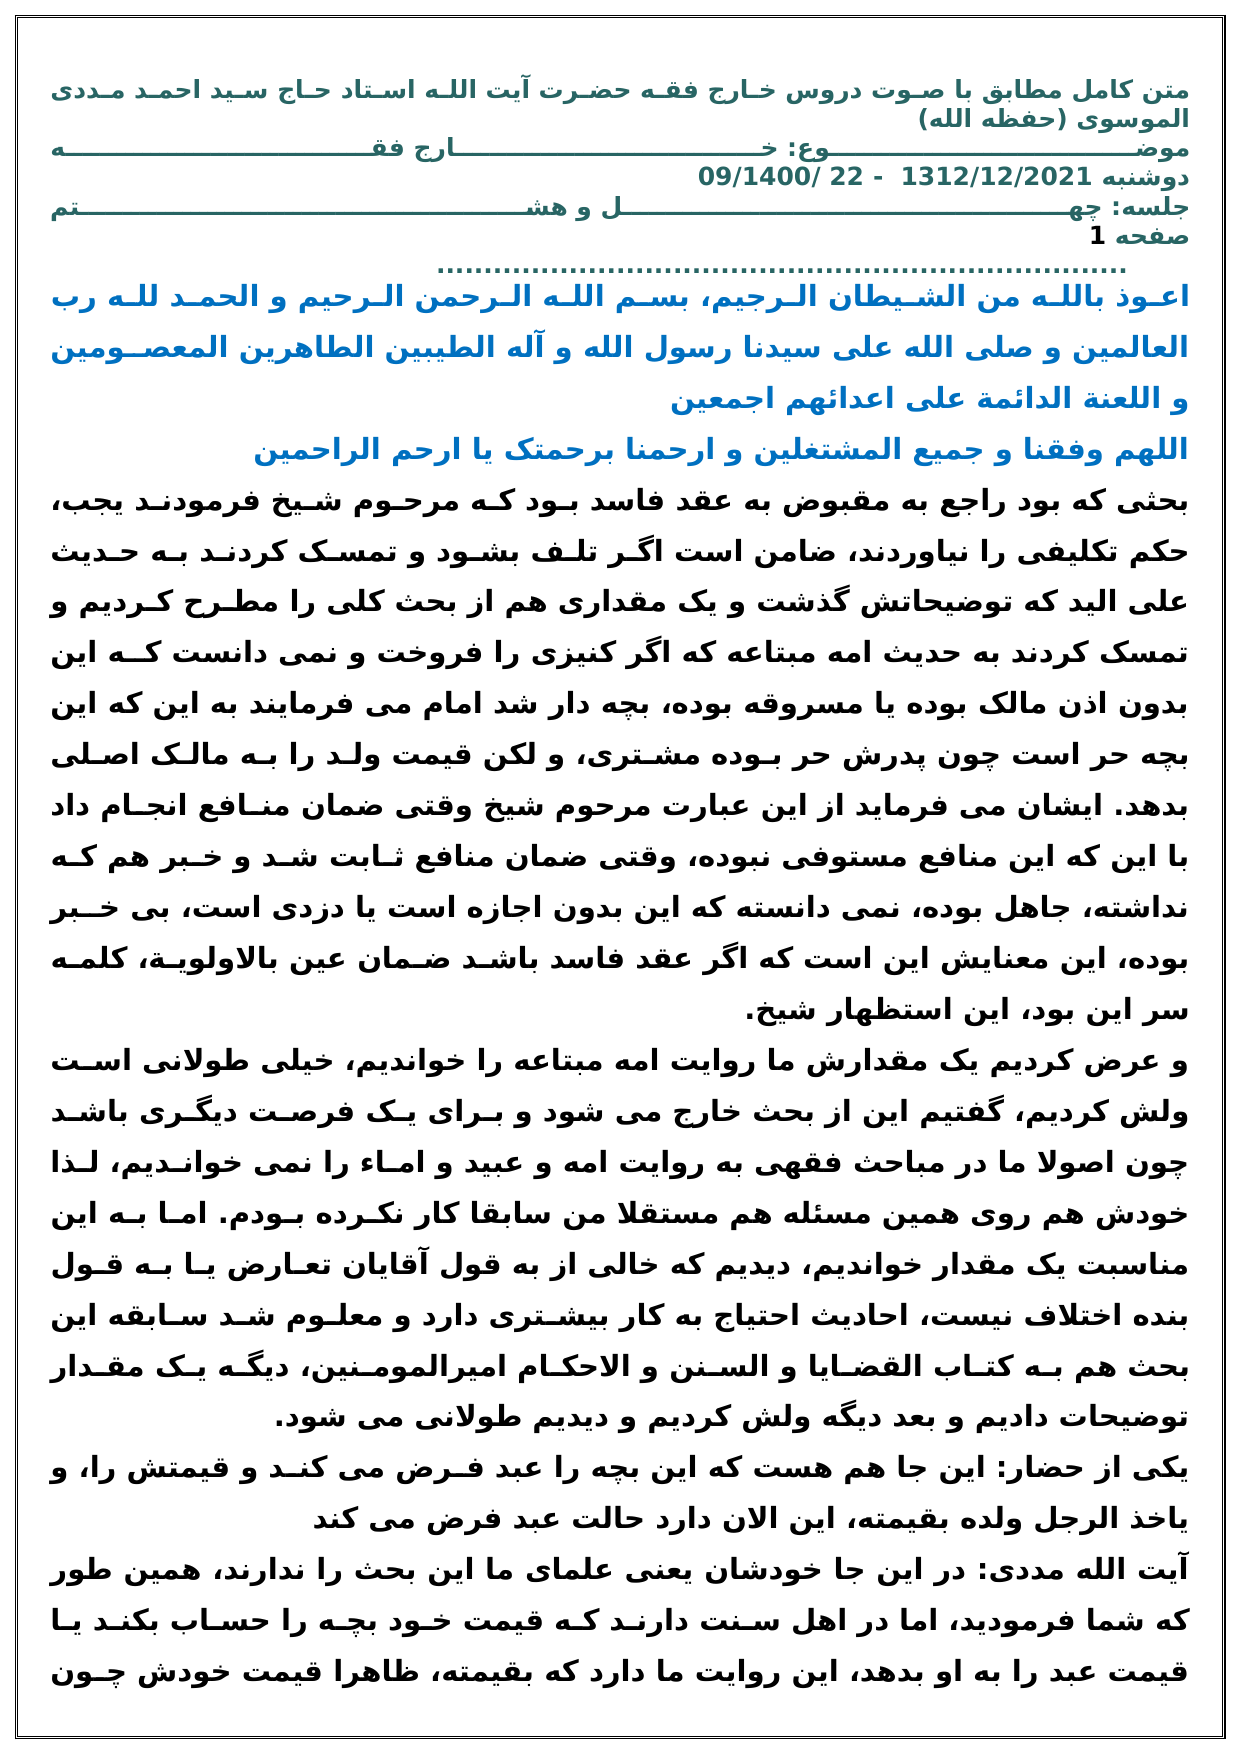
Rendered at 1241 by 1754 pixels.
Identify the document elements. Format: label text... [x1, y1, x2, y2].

text اعوذ بالله من الشیطان الرجیم، بسم الله الرحمن الرحیم و الحمد لله رب العالمین و صلی الله علی سیدنا رسول الله و آله الطیبین الطاهرین المعصومین و اللعنة الدائمة علی اعدائهم اجمعین [50, 279, 1190, 415]
text و عرض کردیم یک مقدارش ما روایت امه مبتاعه را خواندیم، خیلی طولانی است ولش کردیم، گفتیم این از بحث خارج می شود و برای یک فرصت دیگری باشد چون اصولا ما در مباحث فقهی به روایت امه و عبید و اماء را نمی خواندیم، لذا خودش هم روی همین مسئله هم مستقلا من سابقا کار نکرده بودم. اما به این مناسبت یک مقدار خواندیم، دیدیم که خالی از به قول آقایان تعارض یا به قول بنده اختلاف نیست، احادیث احتیاج به کار بیشتری دارد و معلوم شد سابقه این بحث هم به کتاب القضایا و السنن و الاحکام امیرالمومنین، دیگه یک مقدار توضیحات دادیم و بعد دیگه ولش کردیم و دیدیم طولانی می شود. [50, 1043, 1190, 1434]
text بحثی که بود راجع به مقبوض به عقد فاسد بود که مرحوم شیخ فرمودند یجب، حکم تکلیفی را نیاوردند، ضامن است اگر تلف بشود و تمسک کردند به حدیث علی الید که توضیحاتش گذشت و یک مقداری هم از بحث کلی را مطرح کردیم و تمسک کردند به حدیث امه مبتاعه که اگر کنیزی را فروخت و نمی دانست که این بدون اذن مالک بوده یا مسروقه بوده، بچه دار شد امام می فرمایند به این که این بچه حر است چون پدرش حر بوده مشتری، و لکن قیمت ولد را به مالک اصلی بدهد. ایشان می فرماید از این عبارت مرحوم شیخ وقتی ضمان منافع انجام داد با این که این منافع مستوفی نبوده، وقتی ضمان منافع ثابت شد و خبر هم که نداشته، جاهل بوده، نمی دانسته که این بدون اجازه است یا دزدی است، بی خبر بوده، این معنایش این است که اگر عقد فاسد باشد ضمان عین بالاولویة، کلمه سر این بود، این استظهار شیخ. [50, 483, 1190, 1026]
text یکی از حضار: این جا هم هست که این بچه را عبد فرض می کند و قیمتش را، و یاخذ الرجل ولده بقیمته، این الان دارد حالت عبد فرض می کند [50, 1451, 1190, 1536]
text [50, 1553, 1190, 1688]
text اللهم وفقنا و جمیع المشتغلین و ارحمنا برحمتک یا ارحم الراحمین [50, 432, 1190, 466]
